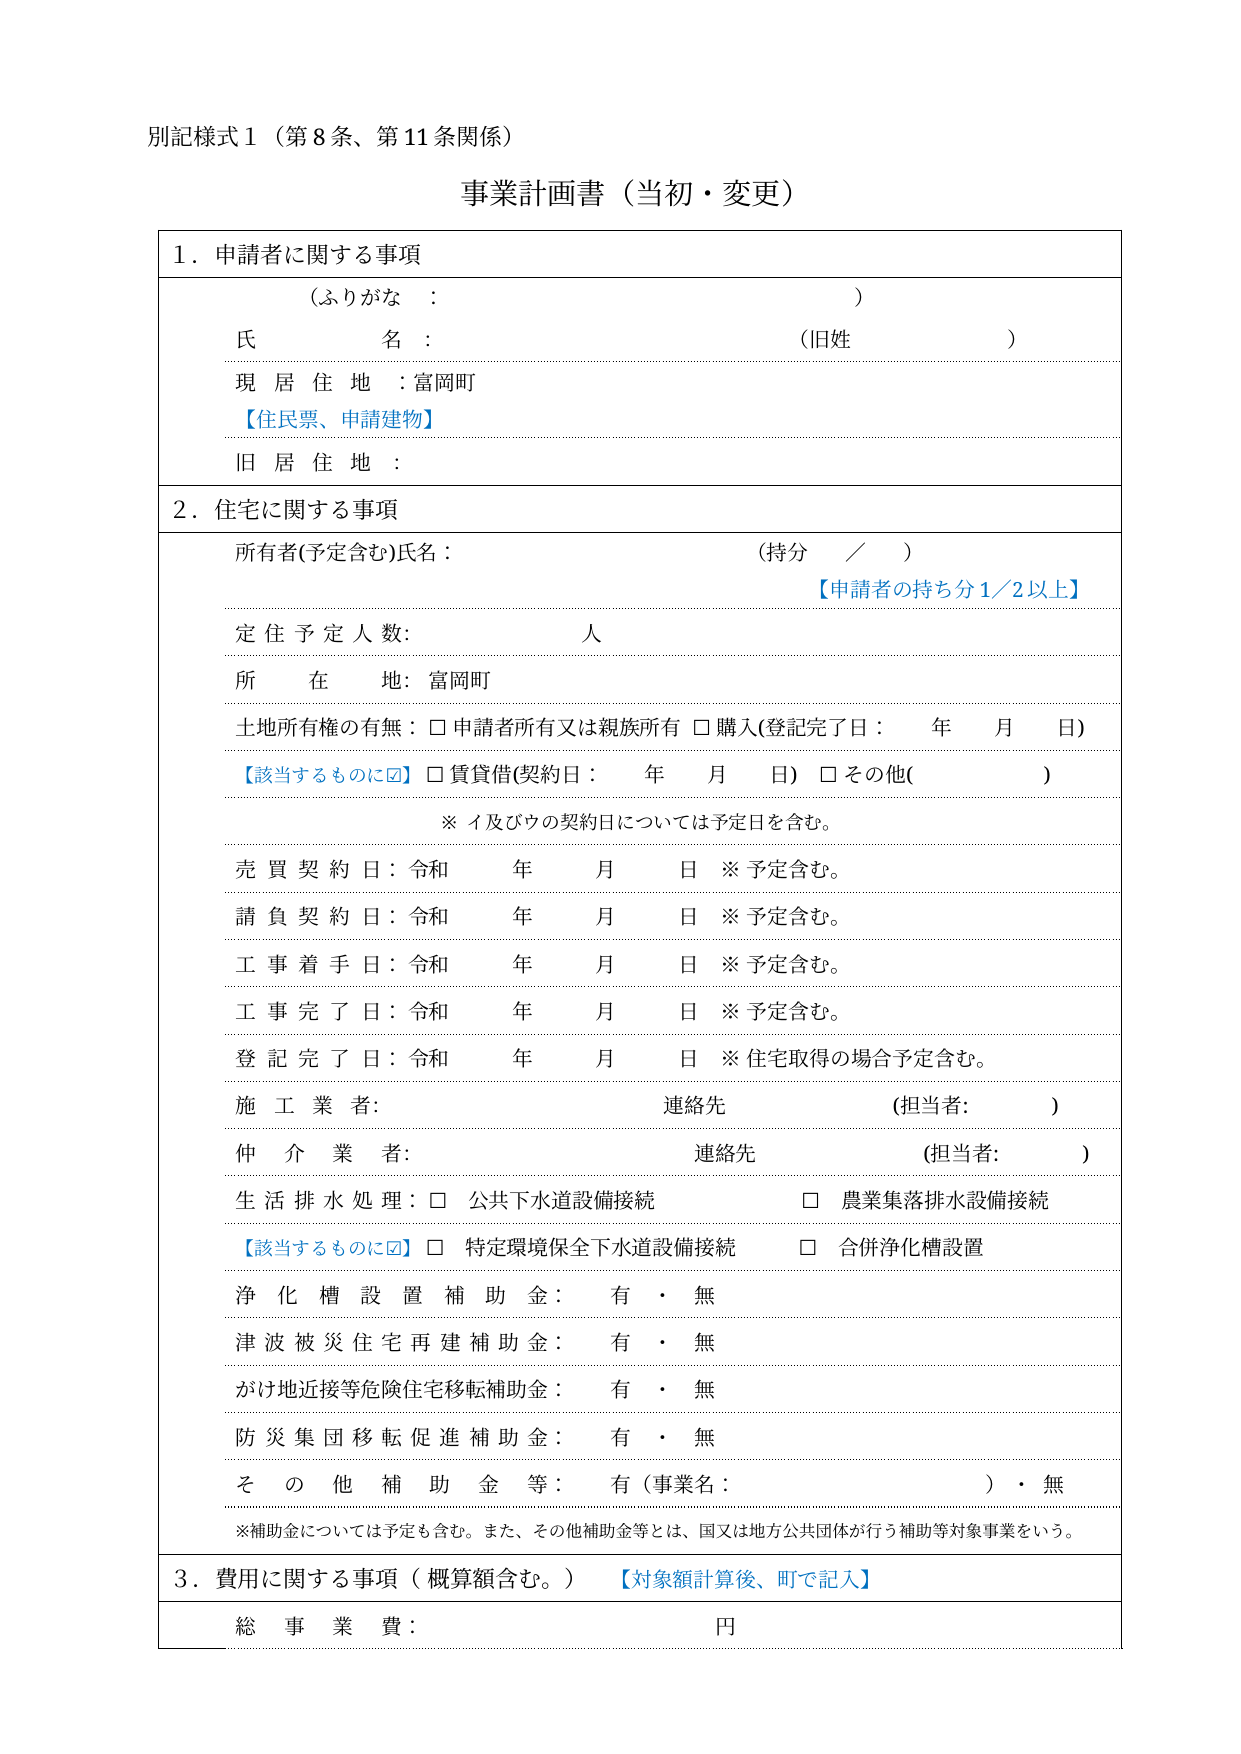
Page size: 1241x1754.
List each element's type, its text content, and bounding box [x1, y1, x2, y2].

table_cell ※補助金については予定も含む。また、その他補助金等とは、国又は地方公共団体が行う補助等対象事業をいう。 [225, 1506, 1121, 1554]
table_cell 仲 介 業 者： 連絡先 (担当者: ) [225, 1128, 1121, 1175]
table_cell 現 居 住 地 ：富岡町 【住民票、申請建物】 [225, 361, 1121, 437]
table_cell 工 事 着 手 日： 令和 年 月 日 ※ 予定含む。 [225, 939, 1121, 986]
table_cell 【該当するものに☑】 ☐ 特定環境保全下水道設備接続 ☐ 合併浄化槽設置 [225, 1223, 1121, 1270]
table_cell ※ イ及びウの契約日については予定日を含む。 [225, 797, 1121, 844]
table_cell 請 負 契 約 日： 令和 年 月 日 ※ 予定含む。 [225, 892, 1121, 939]
text 事業計画書（当初・変更） [148, 154, 1122, 229]
table_cell 所有者(予定含む)氏名： （持分 ／ ） 【申請者の持ち分1／2以上】 [225, 533, 1121, 608]
table_cell 登 記 完 了 日： 令和 年 月 日 ※ 住宅取得の場合予定含む。 [225, 1034, 1121, 1081]
table_cell [159, 278, 225, 484]
table_cell 土地所有権の有無： ☐ 申請者所有又は親族所有 ☐ 購入(登記完了日： 年 月 日) [225, 703, 1121, 750]
table_cell 売 買 契 約 日： 令和 年 月 日 ※ 予定含む。 [225, 844, 1121, 892]
table_cell 浄化槽設置補助金： 有 ・ 無 [225, 1270, 1121, 1317]
table_cell 津波被災住宅再建補助金： 有 ・ 無 [225, 1317, 1121, 1364]
text 別記様式１（第8条、第11条関係） [148, 117, 1122, 154]
table_cell 【該当するものに☑】 ☐ 賃貸借(契約日： 年 月 日) ☐ その他( ) [225, 750, 1121, 797]
table_cell 所在地： 富岡町 [225, 655, 1121, 702]
table_cell 施 工 業 者： 連絡先 (担当者: ) [225, 1081, 1121, 1128]
table_cell ３．費用に関する事項（ 概算額含む。） 【対象額計算後、町で記入】 [159, 1555, 1121, 1601]
table_cell （ふりがな ： ） 氏 名 ： （旧姓 ） [225, 278, 1121, 361]
table_cell 防災集団移転促進補助金： 有 ・ 無 [225, 1412, 1121, 1459]
table_cell その他補助金等： 有（事業名： ） ・ 無 [225, 1459, 1121, 1506]
table_cell 定住予定人数： 人 [225, 608, 1121, 655]
table_cell 総事業費： 円 [225, 1602, 1121, 1648]
table_cell [159, 533, 225, 1554]
table_cell 生活排水処理： ☐ 公共下水道設備接続 ☐ 農業集落排水設備接続 [225, 1175, 1121, 1223]
table_cell 旧 居 住 地 ： [225, 437, 1121, 484]
table_cell がけ地近接等危険住宅移転補助金： 有 ・ 無 [225, 1365, 1121, 1412]
table_cell ２．住宅に関する事項 [159, 486, 1121, 532]
table_cell [159, 1602, 225, 1648]
table_cell 工 事 完 了 日： 令和 年 月 日 ※ 予定含む。 [225, 986, 1121, 1033]
table_header １．申請者に関する事項 [159, 231, 1121, 277]
